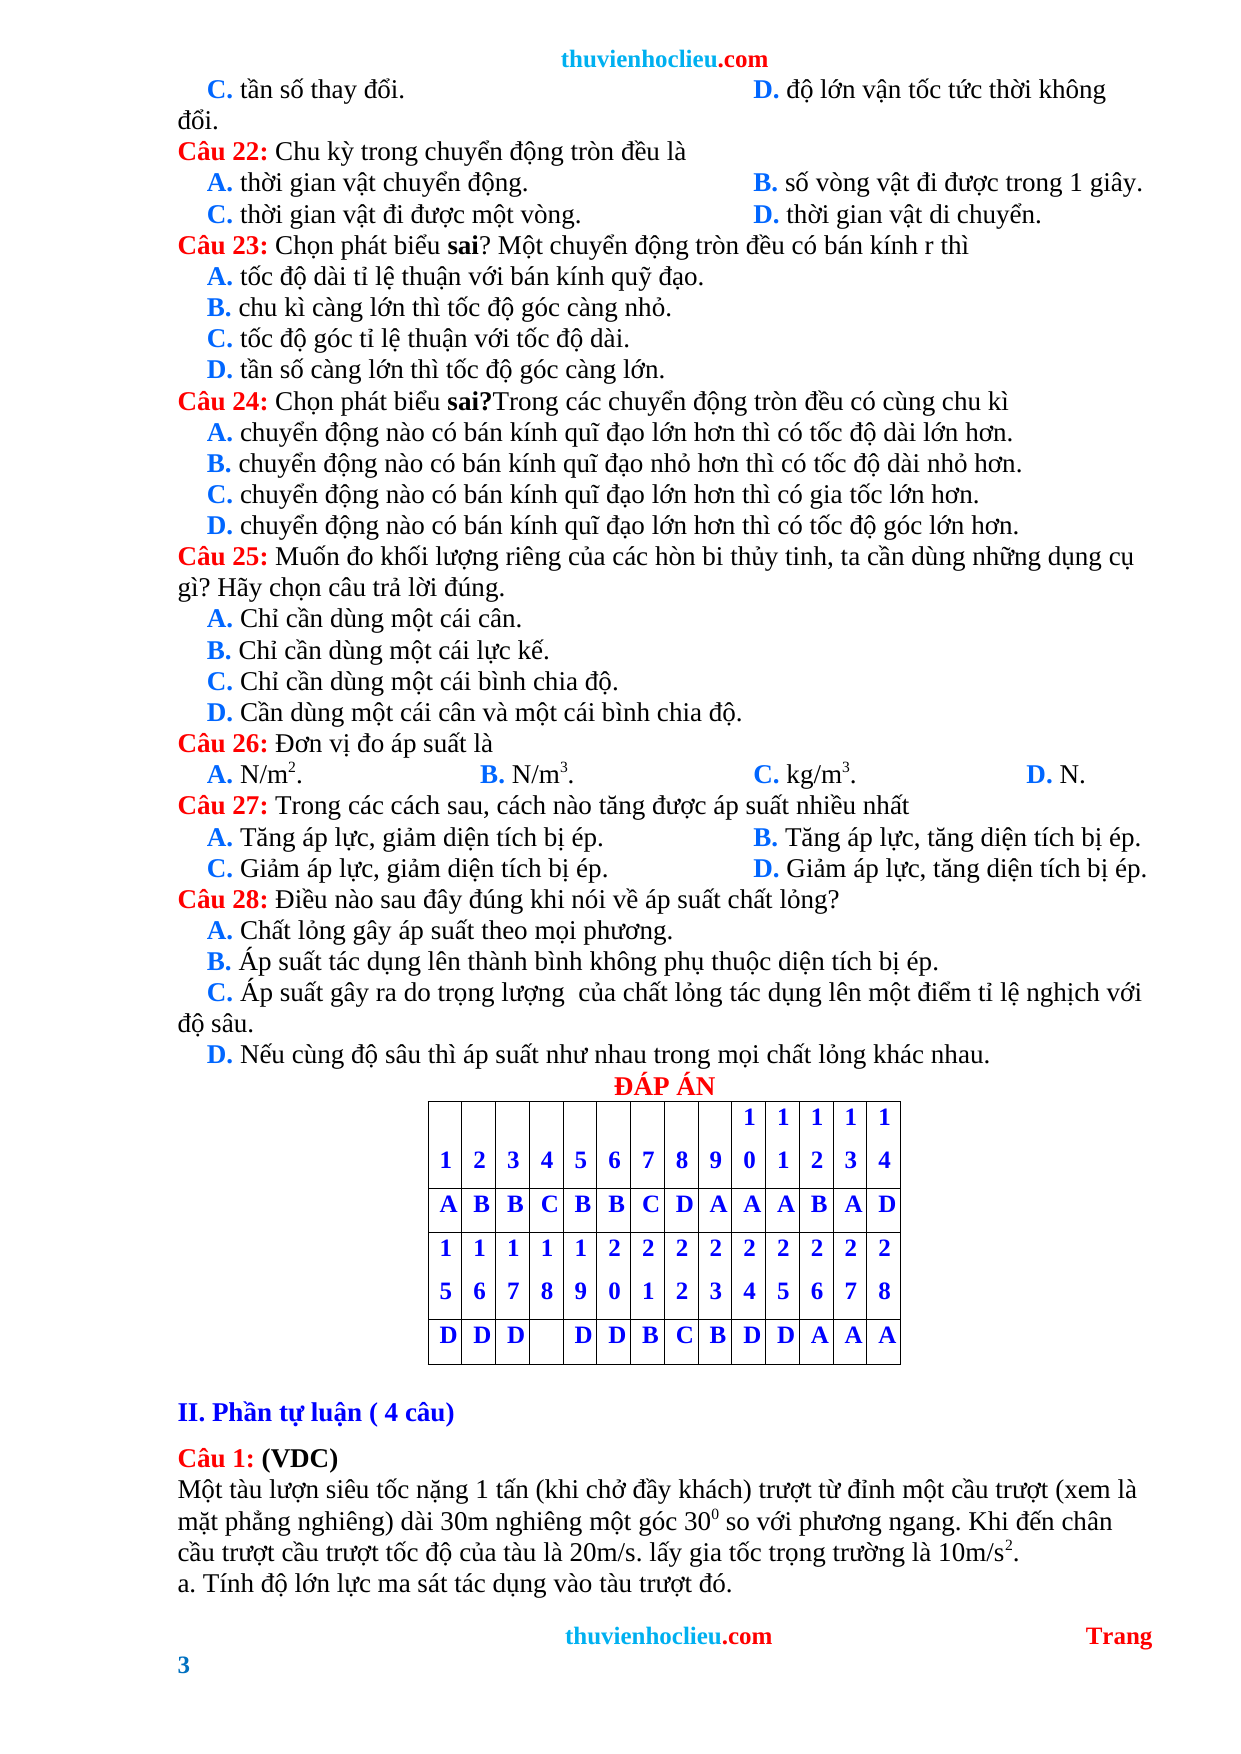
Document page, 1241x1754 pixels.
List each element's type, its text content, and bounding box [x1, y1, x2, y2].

text A. tốc độ dài tỉ lệ thuận với bán kính quỹ đạo. [177, 260, 1152, 291]
text C. Giảm áp lực, giảm diện tích bị ép. D. Giảm áp lực, tăng diện tích bị ép. [177, 852, 1152, 883]
table_cell D [564, 1320, 596, 1363]
table_cell [530, 1320, 563, 1363]
table_header 5 [564, 1102, 596, 1188]
table_cell B [699, 1320, 731, 1363]
text C. thời gian vật đi được một vòng. D. thời gian vật di chuyển. [177, 198, 1152, 229]
text C. Áp suất gây ra do trọng lượng của chất lỏng tác dụng lên một điểm tỉ lệ nghịch với độ sâu. [177, 976, 1152, 1039]
text B. Chỉ cần dùng một cái lực kế. [177, 634, 1152, 665]
table_cell 19 [564, 1233, 596, 1319]
text A. N/m2. B. N/m3. C. kg/m3. D. N. [177, 758, 1152, 789]
table_header 4 [530, 1102, 563, 1188]
table_header 8 [665, 1102, 698, 1188]
table_cell D [732, 1320, 765, 1363]
table_cell 28 [867, 1233, 900, 1319]
table_cell D [867, 1189, 900, 1232]
table_header 11 [766, 1102, 799, 1188]
table_header 9 [699, 1102, 731, 1188]
text D. tần số càng lớn thì tốc độ góc càng lớn. [177, 353, 1152, 384]
table_cell C [530, 1189, 563, 1232]
table_cell D [462, 1320, 495, 1363]
text Câu 26: Đơn vị đo áp suất là [177, 727, 1152, 758]
text Câu 1: (VDC) [177, 1442, 1152, 1473]
table_header 6 [597, 1102, 630, 1188]
text Một tàu lượn siêu tốc nặng 1 tấn (khi chở đầy khách) trượt từ đỉnh một cầu trượt (xem là mặt phẳng nghiêng) dài 30m nghiêng một góc 300 so với phương ngang. Khi đến chân cầu trượt cầu trượt tốc độ của tàu là 20m/s. lấy gia tốc trọng trường là 10m/s2. [177, 1473, 1152, 1567]
table_cell B [462, 1189, 495, 1232]
table_cell A [800, 1320, 833, 1363]
text D. chuyển động nào có bán kính quĩ đạo lớn hơn thì có tốc độ góc lớn hơn. [177, 509, 1152, 540]
table_header 13 [834, 1102, 866, 1188]
table_cell A [429, 1189, 461, 1232]
table_cell B [800, 1189, 833, 1232]
text Câu 22: Chu kỳ trong chuyển động tròn đều là [177, 135, 1152, 167]
text A. Chỉ cần dùng một cái cân. [177, 603, 1152, 634]
text A. Chất lỏng gây áp suất theo mọi phương. [177, 914, 1152, 945]
table_cell 21 [631, 1233, 664, 1319]
text B. chuyển động nào có bán kính quĩ đạo nhỏ hơn thì có tốc độ dài nhỏ hơn. [177, 447, 1152, 478]
text A. chuyển động nào có bán kính quĩ đạo lớn hơn thì có tốc độ dài lớn hơn. [177, 416, 1152, 447]
table_cell D [766, 1320, 799, 1363]
table_cell 15 [429, 1233, 461, 1319]
table_header 12 [800, 1102, 833, 1188]
text C. tần số thay đổi. D. độ lớn vận tốc tức thời không đổi. [177, 73, 1152, 135]
table_cell C [665, 1320, 698, 1363]
text A. thời gian vật chuyển động. B. số vòng vật đi được trong 1 giây. [177, 167, 1152, 198]
text Câu 28: Điều nào sau đây đúng khi nói về áp suất chất lỏng? [177, 883, 1152, 914]
table_cell C [631, 1189, 664, 1232]
table_cell D [597, 1320, 630, 1363]
table_cell 24 [732, 1233, 765, 1319]
table_header 2 [462, 1102, 495, 1188]
table_cell B [496, 1189, 529, 1232]
table_cell A [834, 1189, 866, 1232]
table_cell D [429, 1320, 461, 1363]
table_cell 23 [699, 1233, 731, 1319]
table_header 10 [732, 1102, 765, 1188]
text C. chuyển động nào có bán kính quĩ đạo lớn hơn thì có gia tốc lớn hơn. [177, 478, 1152, 509]
table_header 14 [867, 1102, 900, 1188]
table_header 1 [429, 1102, 461, 1188]
text B. Áp suất tác dụng lên thành bình không phụ thuộc diện tích bị ép. [177, 945, 1152, 976]
text Câu 27: Trong các cách sau, cách nào tăng được áp suất nhiều nhất [177, 789, 1152, 821]
table_cell D [496, 1320, 529, 1363]
text Câu 24: Chọn phát biểu sai?Trong các chuyển động tròn đều có cùng chu kì [177, 384, 1152, 416]
table_cell A [867, 1320, 900, 1363]
text II. Phần tự luận ( 4 câu) [177, 1396, 1152, 1427]
table_header 3 [496, 1102, 529, 1188]
table_cell A [766, 1189, 799, 1232]
table_cell 17 [496, 1233, 529, 1319]
text B. chu kì càng lớn thì tốc độ góc càng nhỏ. [177, 291, 1152, 322]
text D. Cần dùng một cái cân và một cái bình chia độ. [177, 696, 1152, 727]
table_cell A [699, 1189, 731, 1232]
table_cell D [665, 1189, 698, 1232]
text D. Nếu cùng độ sâu thì áp suất như nhau trong mọi chất lỏng khác nhau. [177, 1039, 1152, 1070]
table_cell B [631, 1320, 664, 1363]
text ĐÁP ÁN [177, 1070, 1152, 1101]
table_cell 18 [530, 1233, 563, 1319]
text a. Tính độ lớn lực ma sát tác dụng vào tàu trượt đó. [177, 1567, 1152, 1598]
table_header 7 [631, 1102, 664, 1188]
table_cell 27 [834, 1233, 866, 1319]
text A. Tăng áp lực, giảm diện tích bị ép. B. Tăng áp lực, tăng diện tích bị ép. [177, 821, 1152, 852]
table_cell B [564, 1189, 596, 1232]
table_cell 25 [766, 1233, 799, 1319]
text Câu 23: Chọn phát biểu sai? Một chuyển động tròn đều có bán kính r thì [177, 229, 1152, 260]
table_cell 26 [800, 1233, 833, 1319]
table_cell B [597, 1189, 630, 1232]
table_cell 20 [597, 1233, 630, 1319]
text C. tốc độ góc tỉ lệ thuận với tốc độ dài. [177, 322, 1152, 353]
table_cell 22 [665, 1233, 698, 1319]
text Câu 25: Muốn đo khối lượng riêng của các hòn bi thủy tinh, ta cần dùng những dụng cụ gì? Hãy chọn câu trả lời đúng. [177, 540, 1152, 603]
text C. Chỉ cần dùng một cái bình chia độ. [177, 665, 1152, 696]
table_cell A [834, 1320, 866, 1363]
table_cell 16 [462, 1233, 495, 1319]
table_cell A [732, 1189, 765, 1232]
